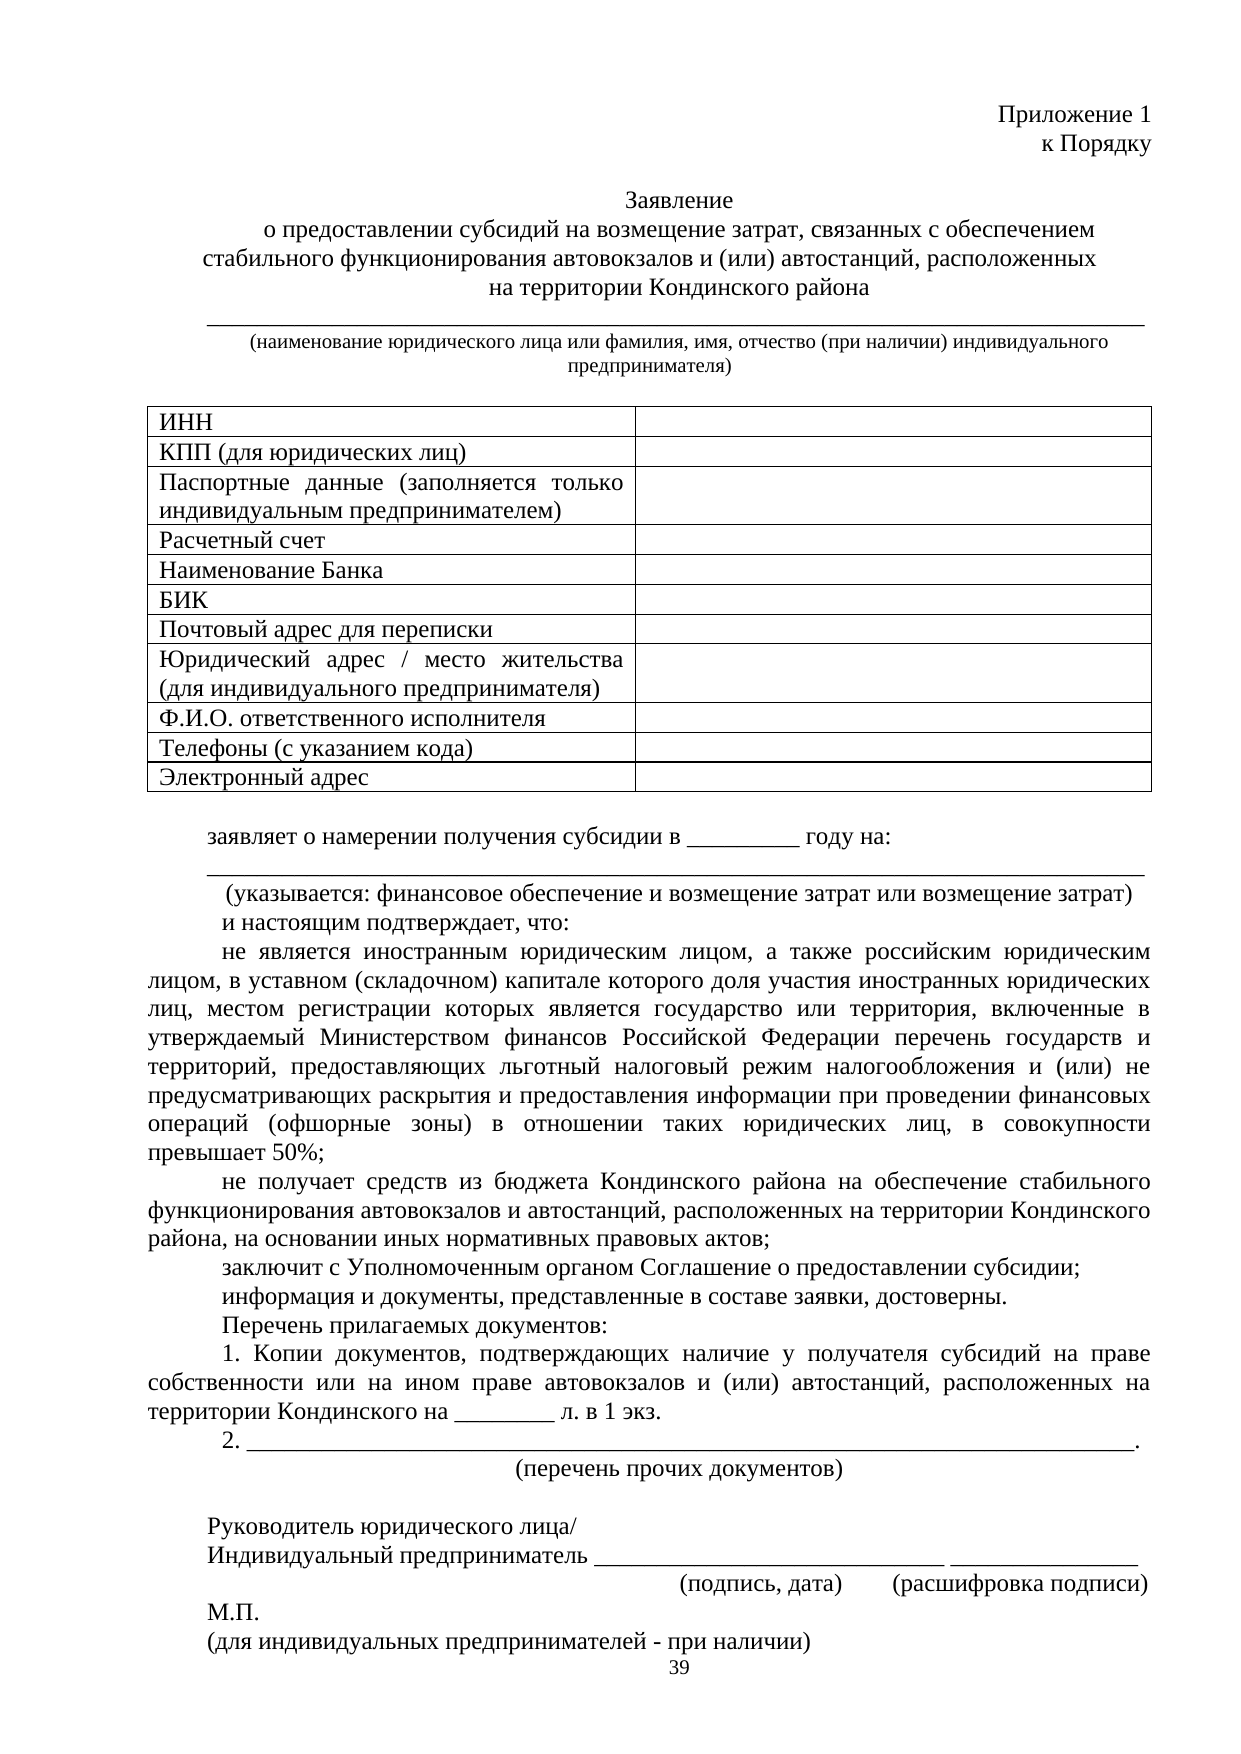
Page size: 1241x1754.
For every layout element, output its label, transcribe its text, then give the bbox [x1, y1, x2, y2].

table_cell Электронный адрес [148, 763, 635, 791]
table_cell [636, 615, 1151, 643]
text заключит с Уполномоченным органом Соглашение о предоставлении субсидии; [148, 1252, 1152, 1281]
text (наименование юридического лица или фамилия, имя, отчество (при наличии) индивидуального предпринимателя) [148, 329, 1152, 377]
table_cell [636, 733, 1151, 761]
table_header ИНН [148, 407, 635, 436]
table_cell Расчетный счет [148, 525, 635, 554]
table_cell Паспортные данные (заполняется только индивидуальным предпринимателем) [148, 467, 635, 524]
text (указывается: финансовое обеспечение и возмещение затрат или возмещение затрат) [148, 878, 1152, 907]
text и настоящим подтверждает, что: [148, 907, 1152, 936]
text не является иностранным юридическим лицом, а также российским юридическим лицом, в уставном (складочном) капитале которого доля участия иностранных юридических лиц, местом регистрации которых является государство или территория, включенные в утверждаемый Министерством финансов Российской Федерации перечень государств и территорий, предоставляющих льготный налоговый режим налогообложения и (или) не предусматривающих раскрытия и предоставления информации при проведении финансовых операций (офшорные зоны) в отношении таких юридических лиц, в совокупности превышает 50%; [148, 936, 1152, 1166]
text Приложение 1 [664, 99, 1152, 128]
text ___________________________________________________________________________ [148, 300, 1152, 329]
text о предоставлении субсидий на возмещение затрат, связанных с обеспечением стабильного функционирования автовокзалов и (или) автостанций, расположенных [148, 214, 1152, 272]
text 1. Копии документов, подтверждающих наличие у получателя субсидий на праве собственности или на ином праве автовокзалов и (или) автостанций, расположенных на территории Кондинского на ________ л. в 1 экз. [148, 1338, 1152, 1425]
table_cell КПП (для юридических лиц) [148, 437, 635, 466]
text информация и документы, представленные в составе заявки, достоверны. [148, 1281, 1152, 1310]
table_cell Почтовый адрес для переписки [148, 615, 635, 643]
text 2. _______________________________________________________________________. [148, 1425, 1152, 1453]
text на территории Кондинского района [148, 272, 1152, 300]
text М.П. [148, 1597, 1152, 1626]
table_cell БИК [148, 585, 635, 613]
table_cell Телефоны (с указанием кода) [148, 733, 635, 761]
table_cell [636, 555, 1151, 584]
table_cell Ф.И.О. ответственного исполнителя [148, 703, 635, 732]
text ___________________________________________________________________________ [148, 850, 1152, 878]
table_cell [636, 467, 1151, 524]
text (перечень прочих документов) [148, 1453, 1152, 1482]
table_cell [636, 763, 1151, 791]
text (для индивидуальных предпринимателей - при наличии) [148, 1626, 1152, 1655]
text Руководитель юридического лица/ [148, 1511, 1152, 1540]
table_cell [636, 585, 1151, 613]
table_cell Юридический адрес / место жительства (для индивидуального предпринимателя) [148, 644, 635, 702]
table_header [636, 407, 1151, 436]
text (подпись, дата) (расшифровка подписи) [679, 1568, 1152, 1597]
text Перечень прилагаемых документов: [148, 1310, 1152, 1338]
text заявляет о намерении получения субсидии в _________ году на: [148, 821, 1152, 850]
text Индивидуальный предприниматель ____________________________ _______________ [148, 1540, 1152, 1568]
table_cell [636, 644, 1151, 702]
text не получает средств из бюджета Кондинского района на обеспечение стабильного функционирования автовокзалов и автостанций, расположенных на территории Кондинского района, на основании иных нормативных правовых актов; [148, 1166, 1152, 1252]
table_cell [636, 437, 1151, 466]
table_cell [636, 525, 1151, 554]
text к Порядку [664, 128, 1152, 157]
table_cell [636, 703, 1151, 732]
table_cell Наименование Банка [148, 555, 635, 584]
text Заявление [148, 185, 1152, 214]
